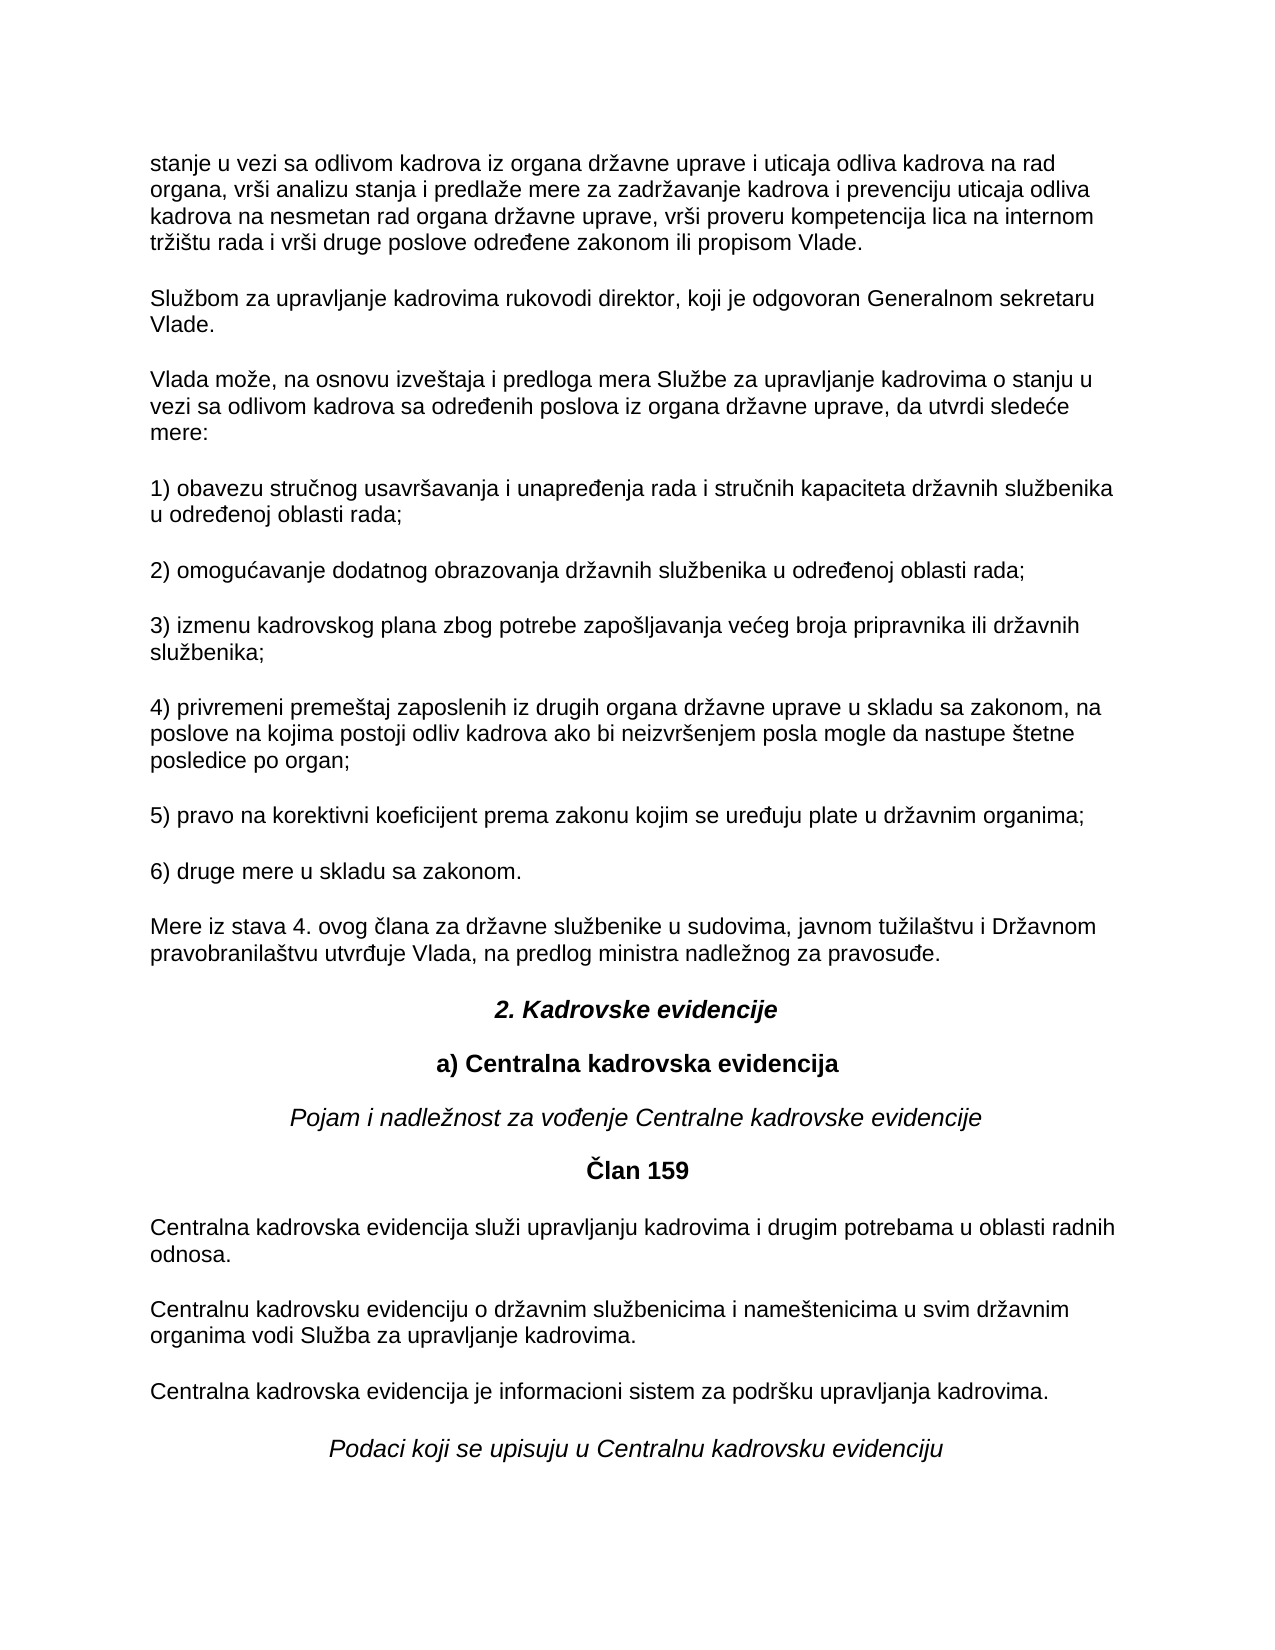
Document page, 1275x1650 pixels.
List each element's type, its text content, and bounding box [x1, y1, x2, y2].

text 5) pravo na korektivni koeficijent prema zakonu kojim se uređuju plate u državnim organima; [150, 802, 1125, 828]
text 2) omogućavanje dodatnog obrazovanja državnih službenika u određenoj oblasti rada; [150, 557, 1125, 583]
text Centralnu kadrovsku evidenciju o državnim službenicima i nameštenicima u svim državnim organima vodi Služba za upravljanje kadrovima. [150, 1296, 1125, 1349]
text a) Centralna kadrovska evidencija [150, 1049, 1125, 1078]
text 4) privremeni premeštaj zaposlenih iz drugih organa državne uprave u skladu sa zakonom, na poslove na kojima postoji odliv kadrova ako bi neizvršenjem posla mogle da nastupe štetne posledice po organ; [150, 694, 1125, 773]
text Pojam i nadležnost za vođenje Centralne kadrovske evidencije [150, 1103, 1125, 1131]
text Službom za upravljanje kadrovima rukovodi direktor, koji je odgovoran Generalnom sekretaru Vlade. [150, 284, 1125, 337]
text 2. Kadrovske evidencije [150, 995, 1125, 1024]
text Centralna kadrovska evidencija je informacioni sistem za podršku upravljanja kadrovima. [150, 1378, 1125, 1404]
text 1) obavezu stručnog usavršavanja i unapređenja rada i stručnih kapaciteta državnih službenika u određenoj oblasti rada; [150, 475, 1125, 527]
text Podaci koji se upisuju u Centralnu kadrovsku evidenciju [150, 1433, 1125, 1462]
text 3) izmenu kadrovskog plana zbog potrebe zapošljavanja većeg broja pripravnika ili državnih službenika; [150, 612, 1125, 665]
text Član 159 [150, 1156, 1125, 1185]
text 6) druge mere u skladu sa zakonom. [150, 858, 1125, 884]
text Vlada može, na osnovu izveštaja i predloga mera Službe za upravljanje kadrovima o stanju u vezi sa odlivom kadrova sa određenih poslova iz organa državne uprave, da utvrdi sledeće mere: [150, 366, 1125, 446]
text Mere iz stava 4. ovog člana za državne službenike u sudovima, javnom tužilaštvu i Državnom pravobranilaštvu utvrđuje Vlada, na predlog ministra nadležnog za pravosuđe. [150, 913, 1125, 966]
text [150, 150, 1125, 255]
text Centralna kadrovska evidencija služi upravljanju kadrovima i drugim potrebama u oblasti radnih odnosa. [150, 1214, 1125, 1267]
